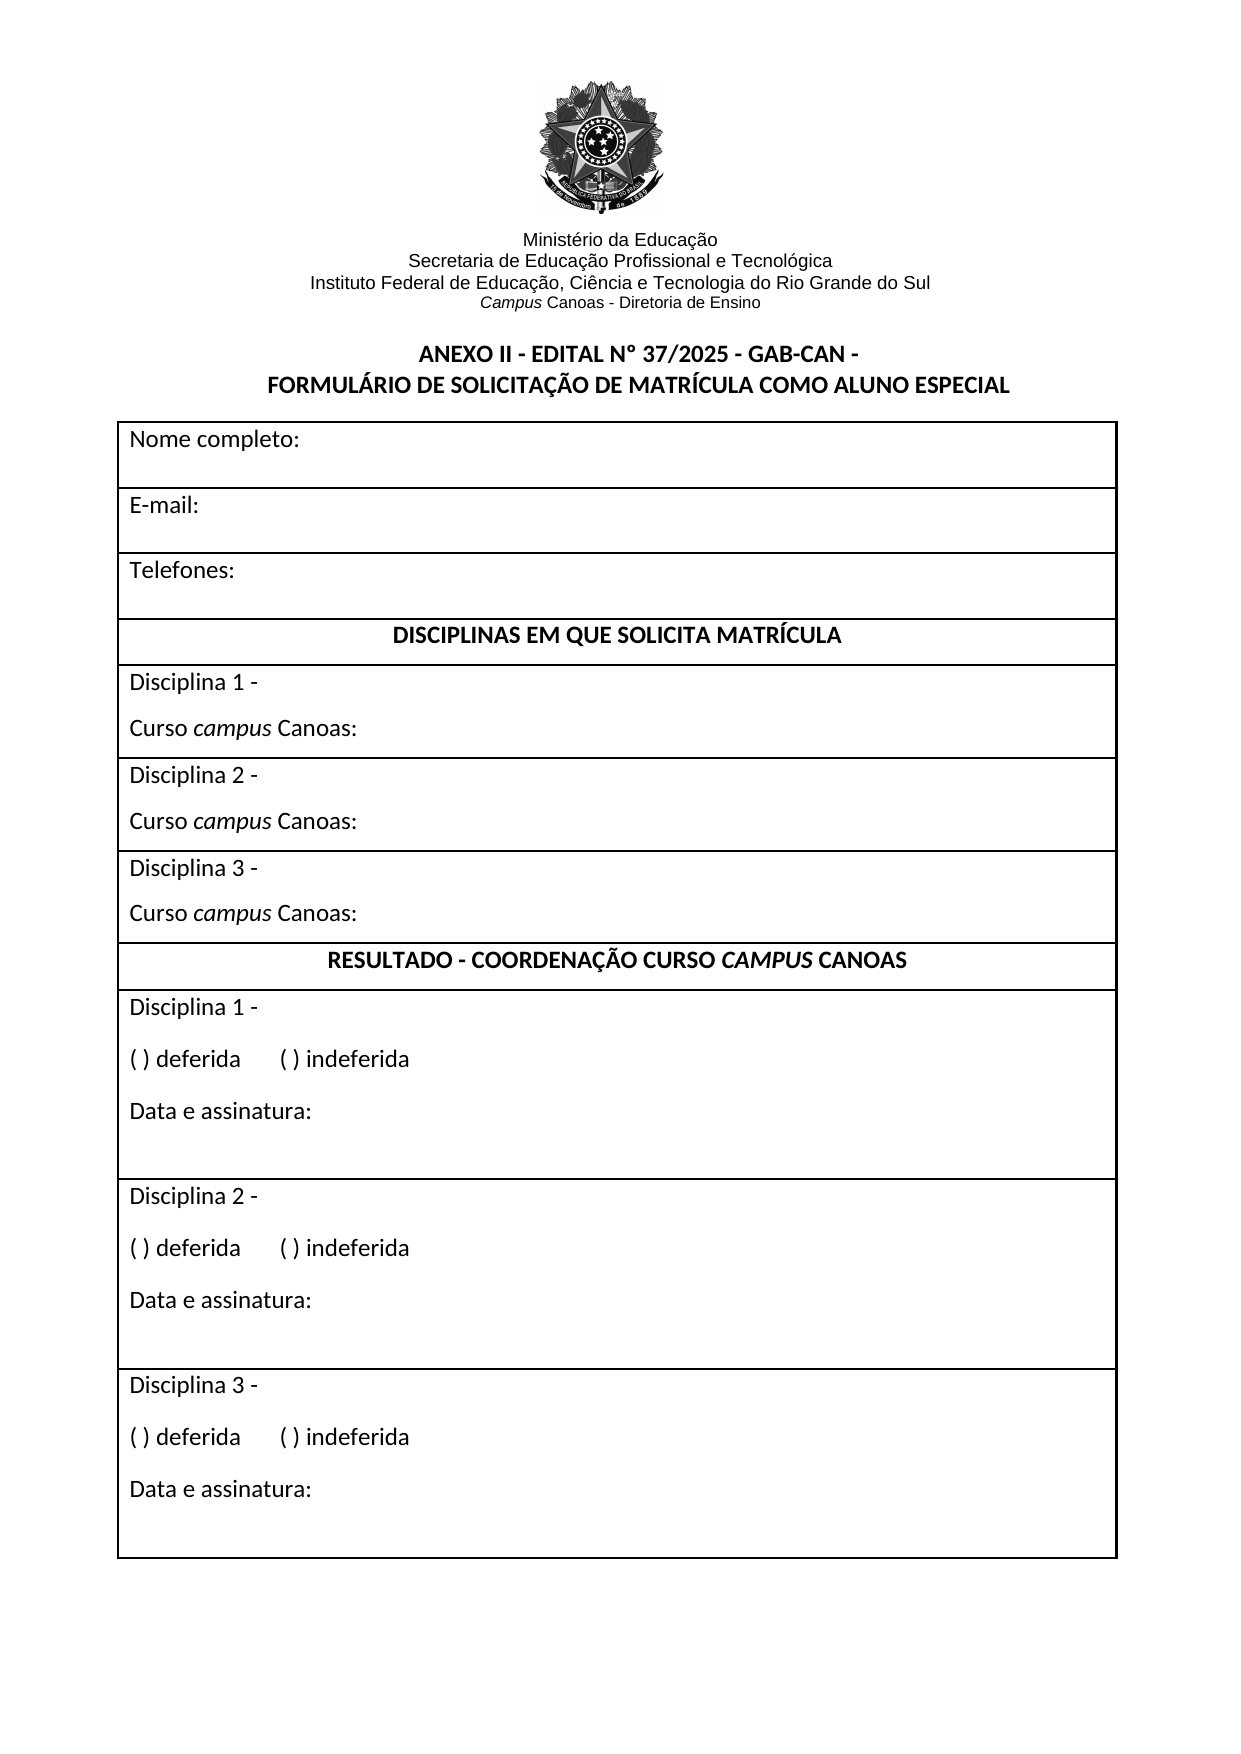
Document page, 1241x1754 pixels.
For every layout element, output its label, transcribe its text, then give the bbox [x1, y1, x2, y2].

picture [539, 81, 664, 214]
table_header Nome completo: [119, 423, 1115, 487]
table_cell Disciplina 3 - ( ) deferida ( ) indeferida Data e assinatura: [119, 1370, 1115, 1557]
subtitle ANEXO II - EDITAL Nº 37/2025 - GAB-CAN - [178, 339, 1099, 369]
table_cell DISCIPLINAS EM QUE SOLICITA MATRÍCULA [119, 620, 1115, 664]
table_cell Telefones: [119, 554, 1115, 617]
table_cell Disciplina 2 - ( ) deferida ( ) indeferida Data e assinatura: [119, 1180, 1115, 1367]
table_cell E-mail: [119, 489, 1115, 552]
table_cell Disciplina 3 - Curso campus Canoas: [119, 852, 1115, 942]
table_cell Disciplina 1 - Curso campus Canoas: [119, 666, 1115, 757]
table_cell Disciplina 2 - Curso campus Canoas: [119, 759, 1115, 849]
table_cell Disciplina 1 - ( ) deferida ( ) indeferida Data e assinatura: [119, 991, 1115, 1178]
subtitle FORMULÁRIO DE SOLICITAÇÃO DE MATRÍCULA COMO ALUNO ESPECIAL [178, 369, 1099, 400]
table_cell RESULTADO - COORDENAÇÃO CURSO CAMPUS CANOAS [119, 944, 1115, 989]
